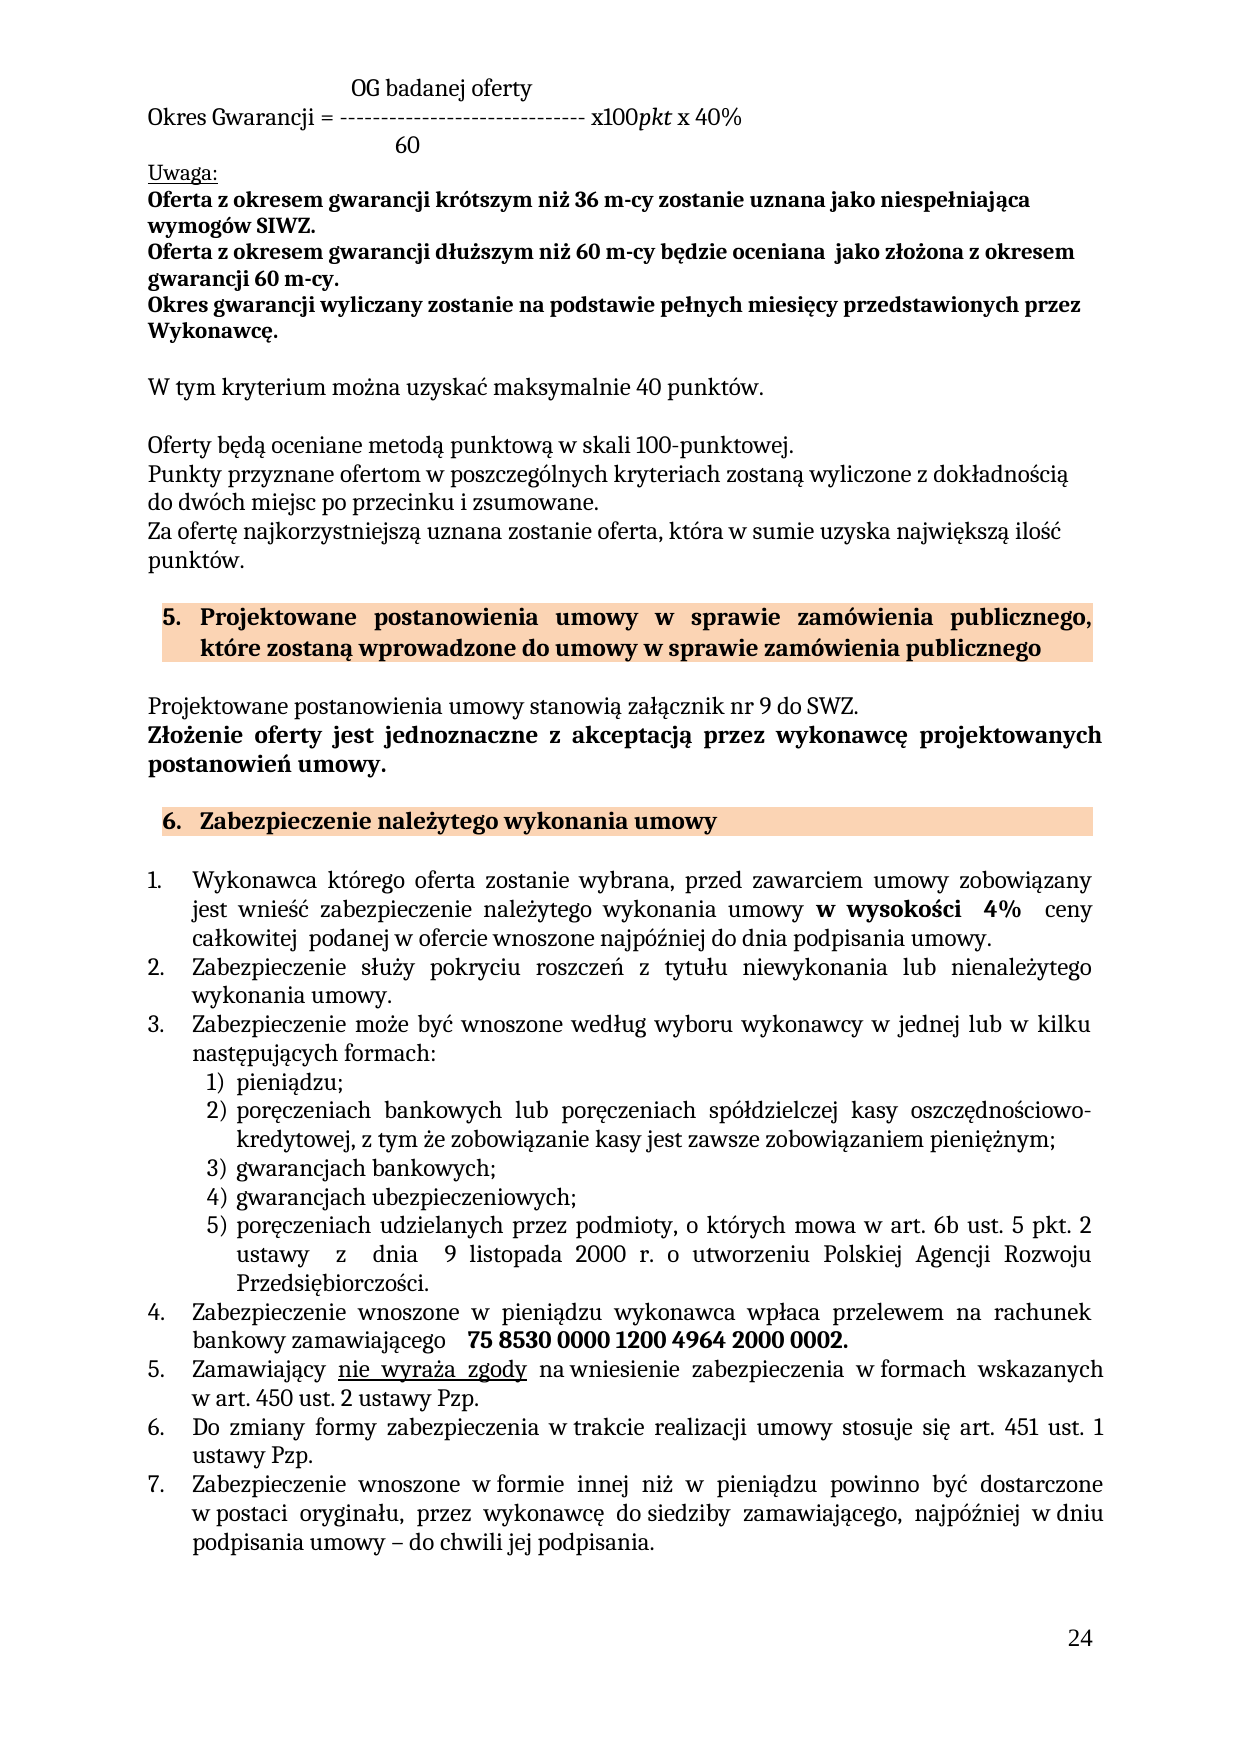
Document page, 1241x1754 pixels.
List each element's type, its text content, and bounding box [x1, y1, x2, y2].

text Oferta z okresem gwarancji krótszym niż 36 m-cy zostanie uznana jako niespełniająca wymogów SIWZ. [148, 186, 1093, 239]
text Okres Gwarancji = ------------------------------ x100pkt x 40% [148, 103, 1093, 131]
list pieniądzu; [207, 1067, 1093, 1096]
text Projektowane postanowienia umowy stanowią załącznik nr 9 do SWZ. [148, 663, 1104, 721]
text Punkty przyznane ofertom w poszczególnych kryteriach zostaną wyliczone z dokładnością do dwóch miejsc po przecinku i zsumowane. [148, 459, 1093, 517]
list Zabezpieczenie służy pokryciu roszczeń z tytułu niewykonania lub nienależytego wykonania umowy. [148, 952, 1093, 1010]
list Do zmiany formy zabezpieczenia w trakcie realizacji umowy stosuje się art. 451 ust. 1 ustawy Pzp. [148, 1412, 1104, 1470]
list Zabezpieczenie wnoszone w pieniądzu wykonawca wpłaca przelewem na rachunek bankowy zamawiającego 75 8530 0000 1200 4964 2000 0002. [148, 1297, 1093, 1355]
text W tym kryterium można uzyskać maksymalnie 40 punktów. [148, 373, 1093, 402]
text Okres gwarancji wyliczany zostanie na podstawie pełnych miesięcy przedstawionych przez Wykonawcę. [148, 292, 1093, 344]
text Za ofertę najkorzystniejszą uznana zostanie oferta, która w sumie uzyska największą ilość punktów. [148, 517, 1093, 574]
list Zabezpieczenie należytego wykonania umowy [162, 807, 1093, 836]
text Oferta z okresem gwarancji dłuższym niż 60 m-cy będzie oceniana jako złożona z okresem gwarancji 60 m-cy. [148, 239, 1093, 292]
list gwarancjach ubezpieczeniowych; [207, 1182, 1093, 1211]
text Złożenie oferty jest jednoznaczne z akceptacją przez wykonawcę projektowanych postanowień umowy. [148, 721, 1104, 778]
list Wykonawca którego oferta zostanie wybrana, przed zawarciem umowy zobowiązany jest wnieść zabezpieczenie należytego wykonania umowy w wysokości 4% ceny całkowitej podanej w ofercie wnoszone najpóźniej do dnia podpisania umowy. [148, 866, 1093, 952]
list Zabezpieczenie wnoszone w formie innej niż w pieniądzu powinno być dostarczone w postaci oryginału, przez wykonawcę do siedziby zamawiającego, najpóźniej w dniu podpisania umowy – do chwili jej podpisania. [148, 1470, 1104, 1556]
list poręczeniach bankowych lub poręczeniach spółdzielczej kasy oszczędnościowo-kredytowej, z tym że zobowiązanie kasy jest zawsze zobowiązaniem pieniężnym; [207, 1096, 1093, 1154]
list gwarancjach bankowych; [207, 1154, 1093, 1182]
list Zabezpieczenie może być wnoszone według wyboru wykonawcy w jednej lub w kilku następujących formach: [148, 1010, 1093, 1067]
text OG badanej oferty [148, 74, 1093, 103]
text Oferty będą oceniane metodą punktową w skali 100-punktowej. [148, 431, 1093, 459]
list Projektowane postanowienia umowy w sprawie zamówienia publicznego, które zostaną wprowadzone do umowy w sprawie zamówienia publicznego [162, 603, 1093, 662]
text Uwaga: [148, 160, 1093, 186]
list Zamawiający nie wyraża zgody na wniesienie zabezpieczenia w formach wskazanych w art. 450 ust. 2 ustawy Pzp. [148, 1355, 1104, 1412]
list poręczeniach udzielanych przez podmioty, o których mowa w art. 6b ust. 5 pkt. 2 ustawy z dnia 9 listopada 2000 r. o utworzeniu Polskiej Agencji Rozwoju Przedsiębiorczości. [207, 1211, 1093, 1297]
text 60 [148, 131, 1093, 160]
